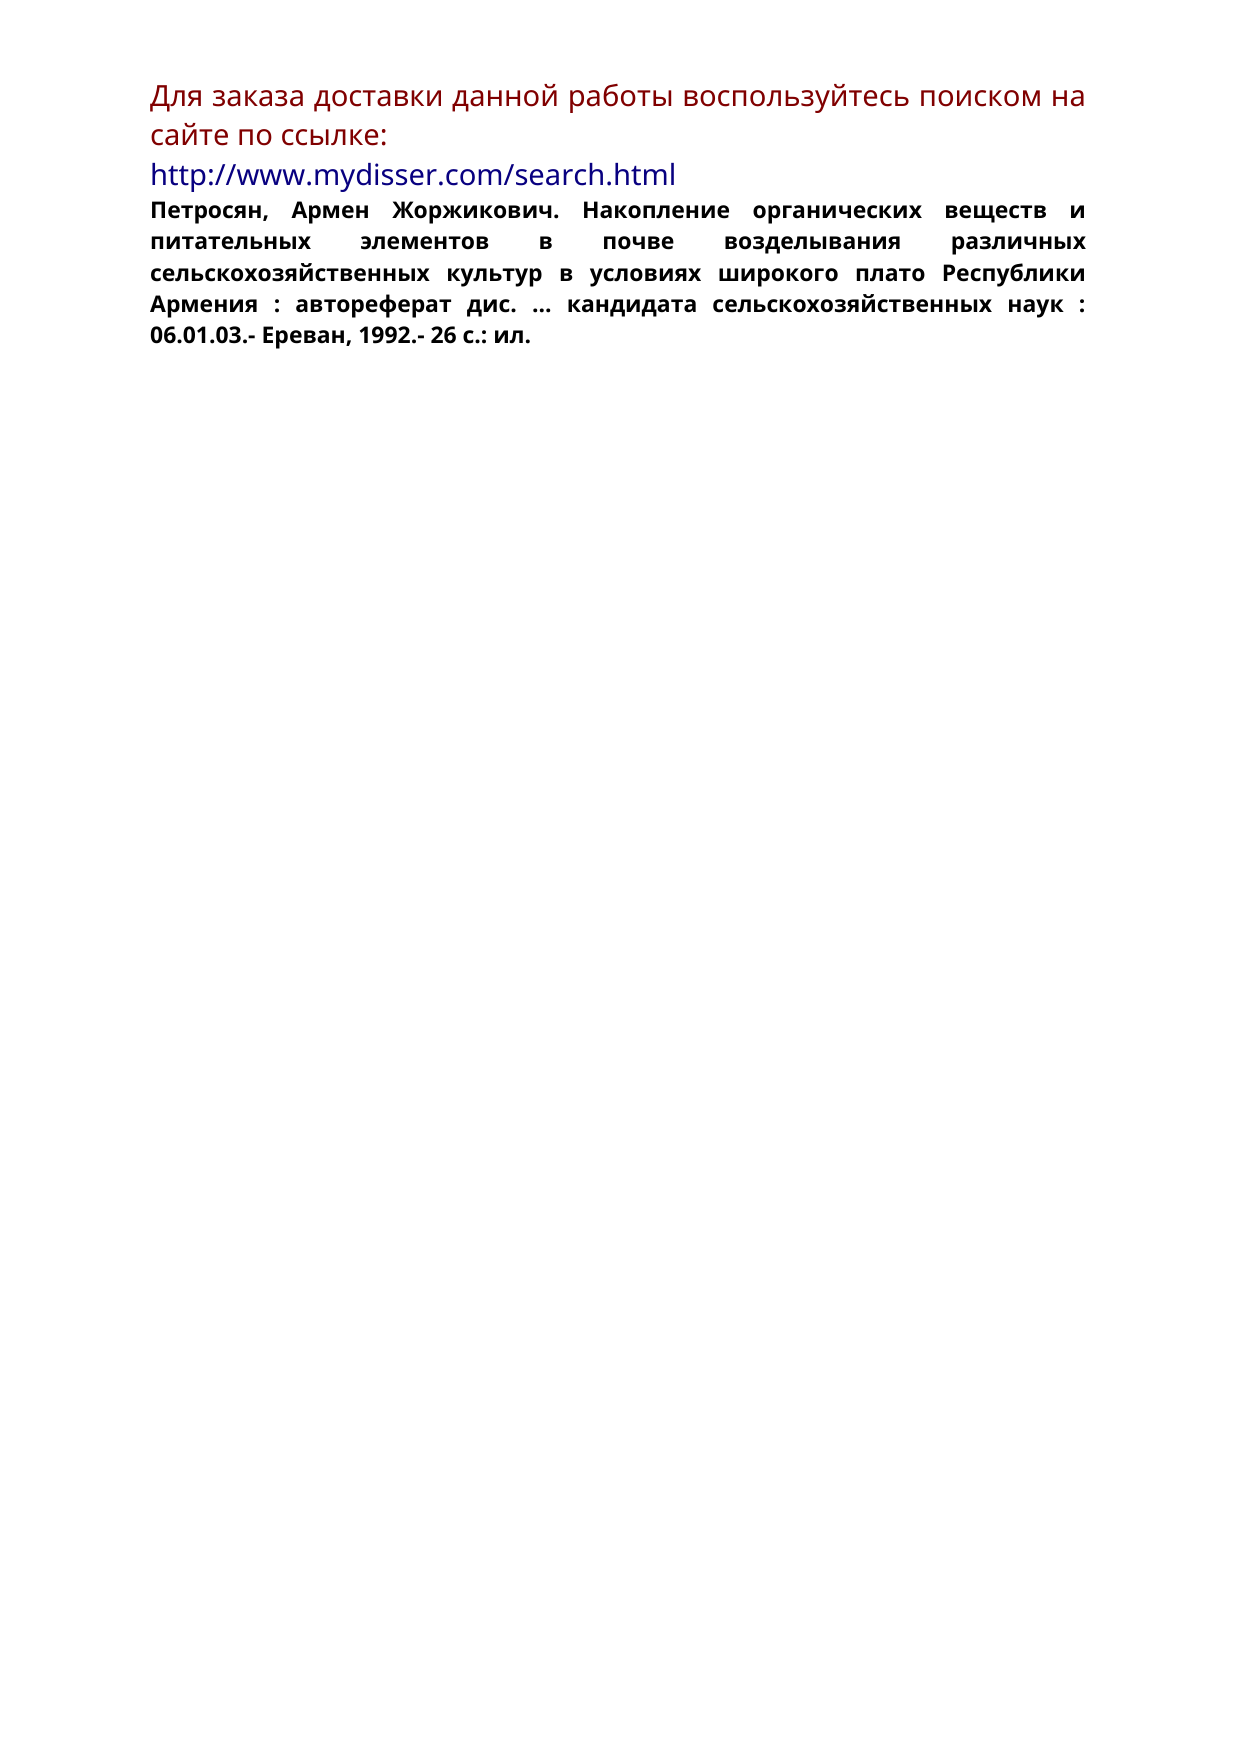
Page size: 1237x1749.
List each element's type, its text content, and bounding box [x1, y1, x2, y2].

text Петросян, Армен Жоржикович. Накопление органических веществ и питательных элементов в почве возделывания различных сельскохозяйственных культур в условиях широкого плато Республики Армения : автореферат дис. ... кандидата сельскохозяйственных наук : 06.01.03.- Ереван, 1992.- 26 с.: ил. [150, 194, 1086, 350]
